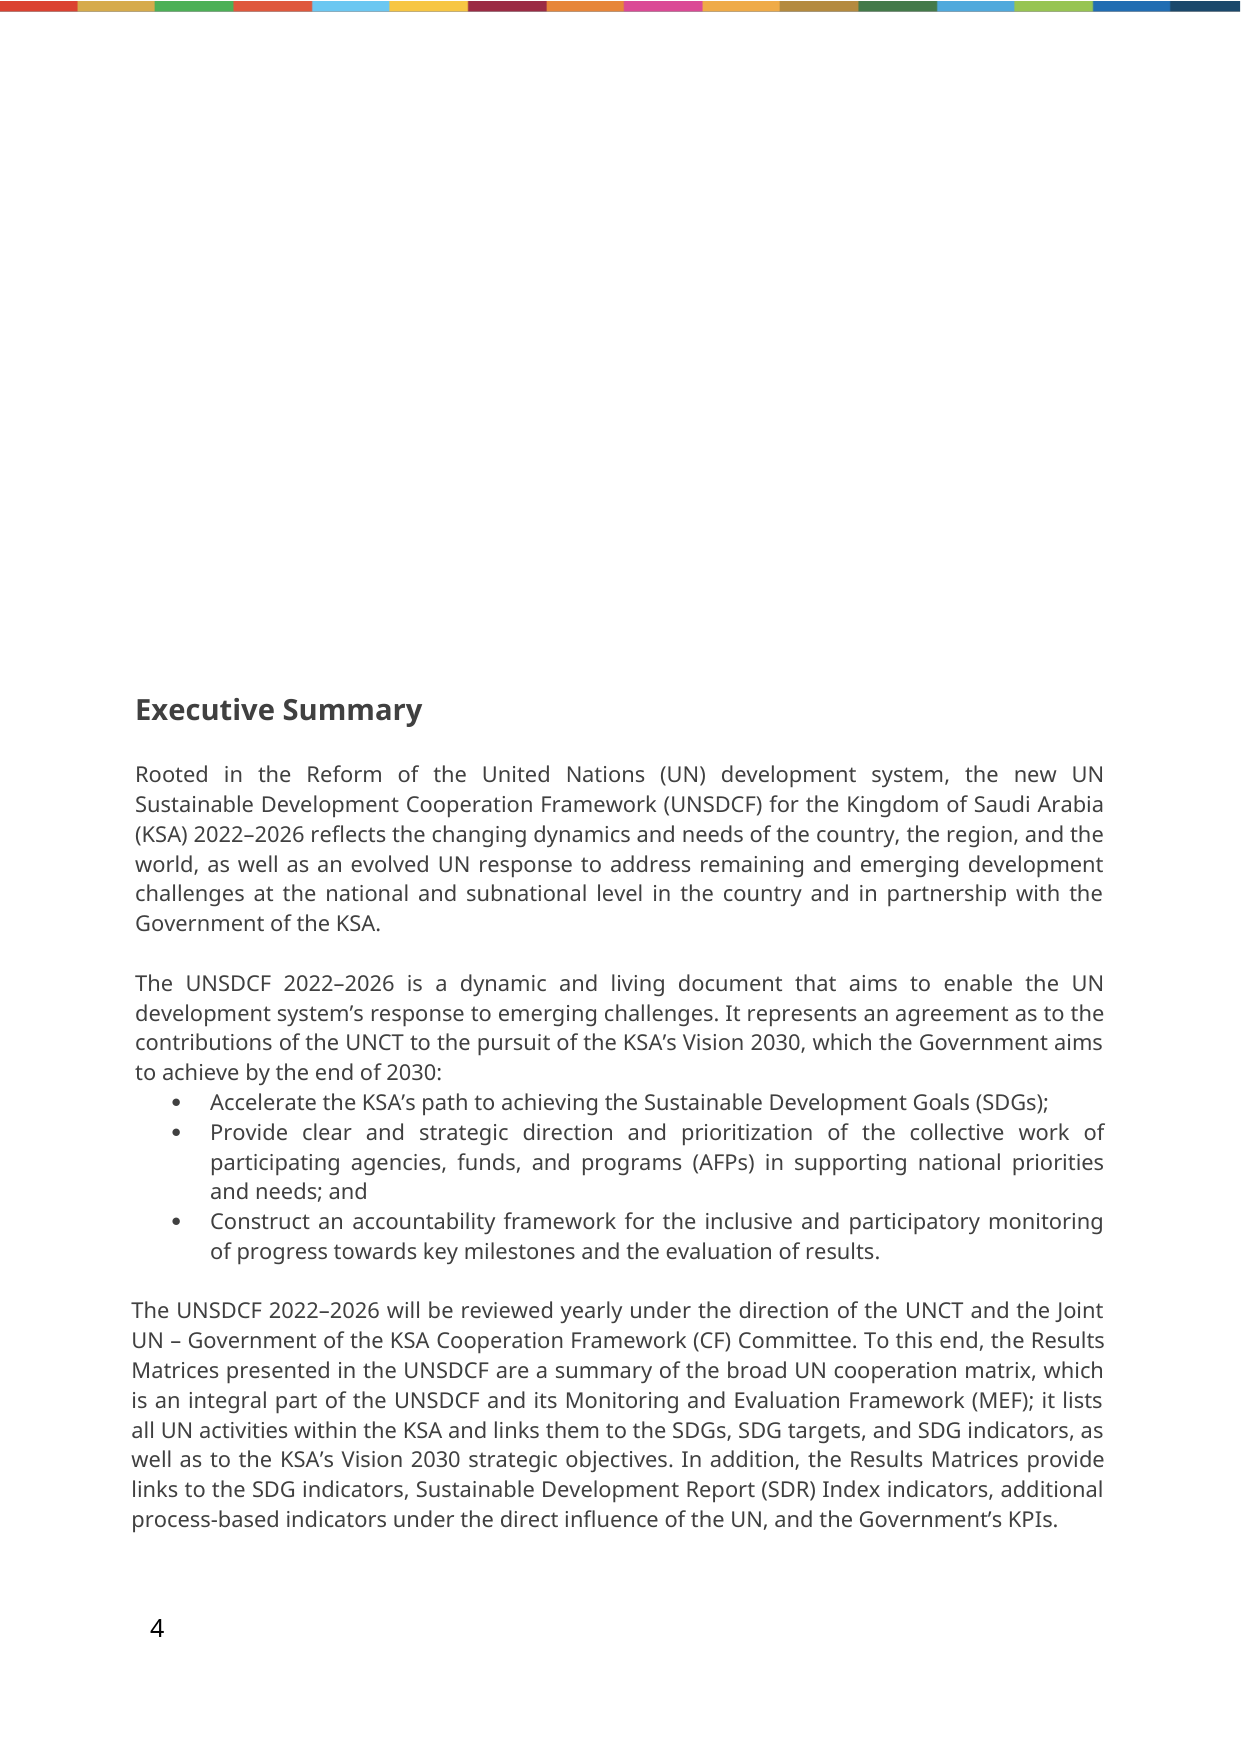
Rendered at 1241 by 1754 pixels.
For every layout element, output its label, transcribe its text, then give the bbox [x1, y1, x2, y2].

list Provide clear and strategic direction and prioritization of the collective work of participating agencies, funds, and programs (AFPs) in supporting national priorities and needs; and [172, 1117, 1105, 1206]
list Accelerate the KSA’s path to achieving the Sustainable Development Goals (SDGs); [172, 1087, 1105, 1117]
text The UNSDCF 2022–2026 will be reviewed yearly under the direction of the UNCT and the Joint UN – Government of the KSA Cooperation Framework (CF) Committee. To this end, the Results Matrices presented in the UNSDCF are a summary of the broad UN cooperation matrix, which is an integral part of the UNSDCF and its Monitoring and Evaluation Framework (MEF); it lists all UN activities within the KSA and links them to the SDGs, SDG targets, and SDG indicators, as well as to the KSA’s Vision 2030 strategic objectives. In addition, the Results Matrices provide links to the SDG indicators, Sustainable Development Report (SDR) Index indicators, additional process-based indicators under the direct influence of the UN, and the Government’s KPIs. [131, 1295, 1105, 1534]
text Rooted in the Reform of the United Nations (UN) development system, the new UN Sustainable Development Cooperation Framework (UNSDCF) for the Kingdom of Saudi Arabia (KSA) 2022–2026 reflects the changing dynamics and needs of the country, the region, and the world, as well as an evolved UN response to address remaining and emerging development challenges at the national and subnational level in the country and in partnership with the Government of the KSA. [135, 759, 1105, 938]
list Construct an accountability framework for the inclusive and participatory monitoring of progress towards key milestones and the evaluation of results. [172, 1206, 1105, 1266]
subtitle Executive Summary [135, 690, 1105, 729]
text The UNSDCF 2022–2026 is a dynamic and living document that aims to enable the UN development system’s response to emerging challenges. It represents an agreement as to the contributions of the UNCT to the pursuit of the KSA’s Vision 2030, which the Government aims to achieve by the end of 2030: [135, 968, 1105, 1087]
